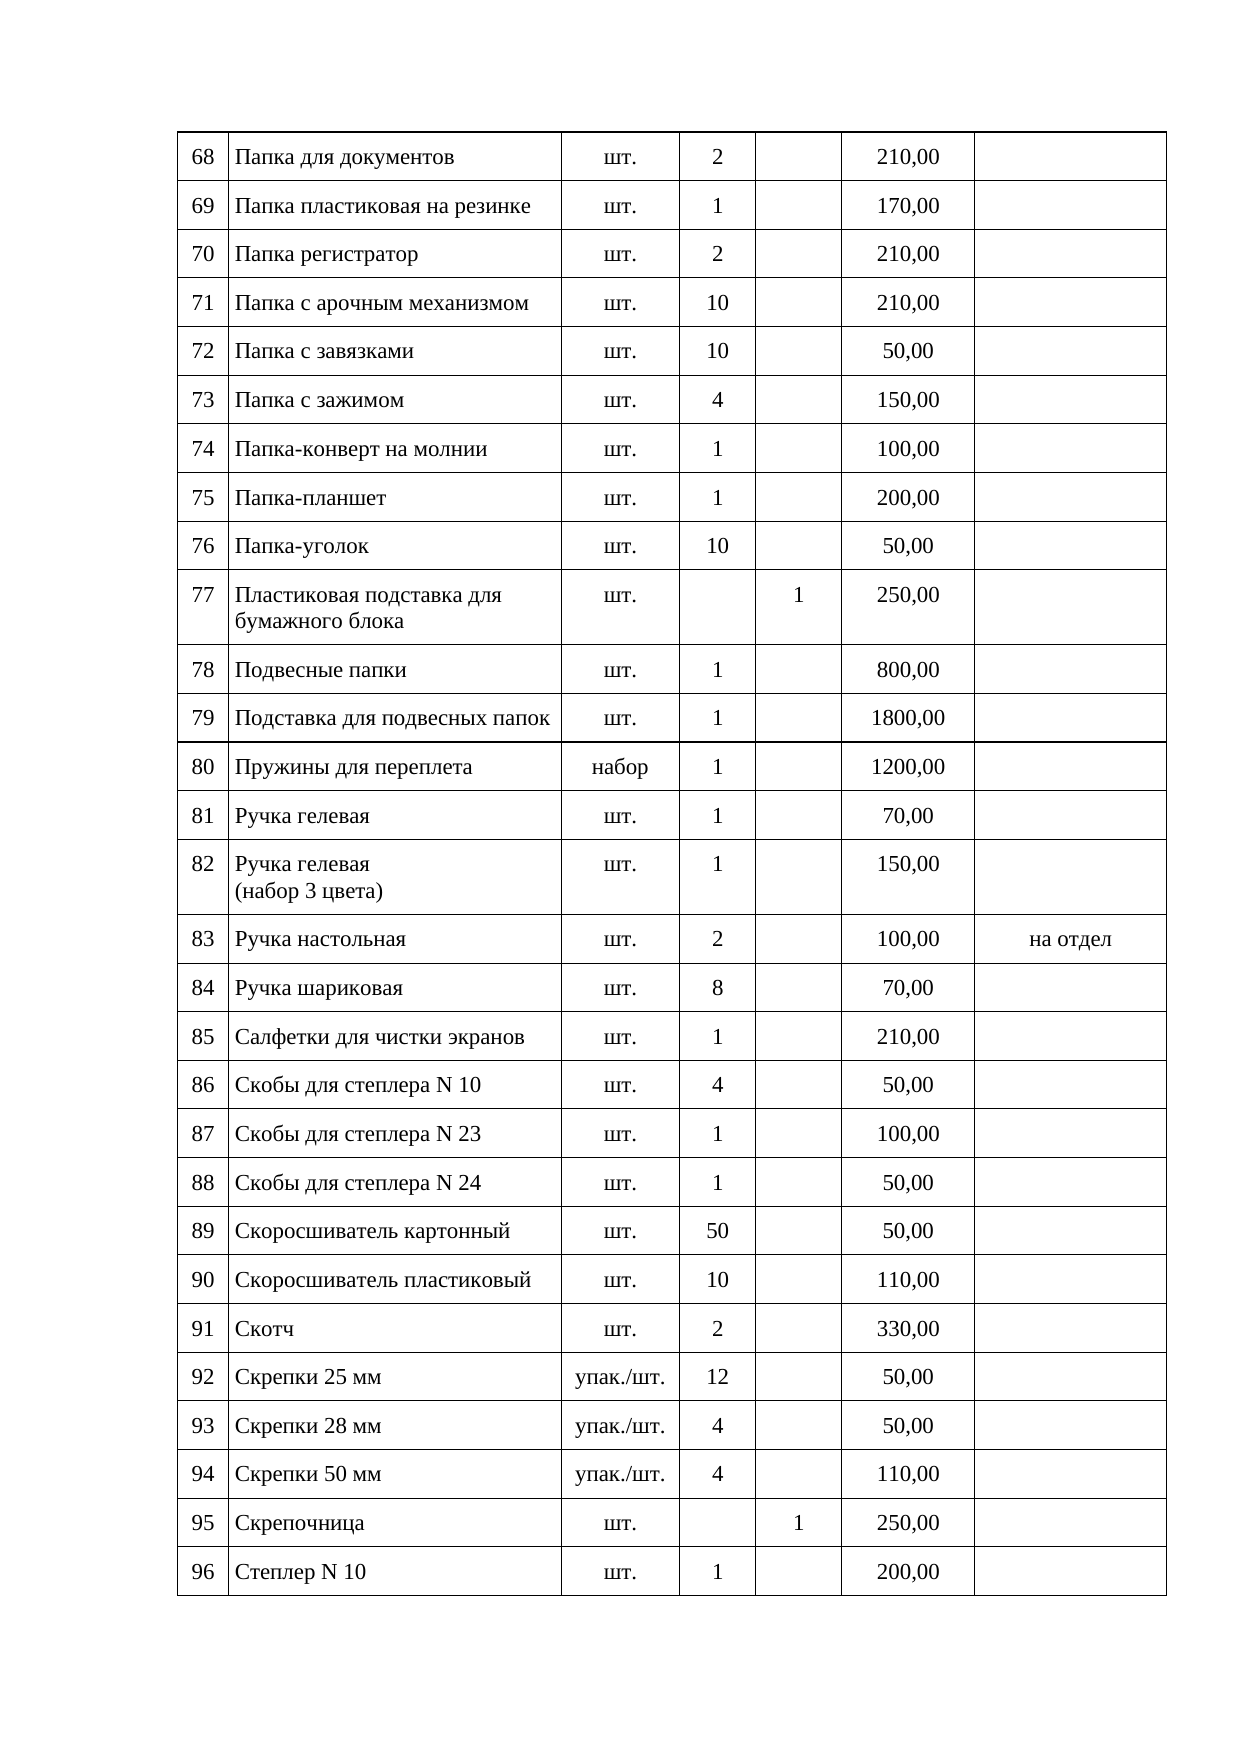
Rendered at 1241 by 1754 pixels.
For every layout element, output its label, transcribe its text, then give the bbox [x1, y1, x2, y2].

table_cell Ручка гелевая (набор 3 цвета) [229, 840, 561, 914]
table_cell [756, 1304, 841, 1352]
table_cell 4 [680, 1061, 755, 1108]
table_cell 8 [680, 964, 755, 1011]
table_cell 77 [178, 570, 228, 644]
table_cell Папка-уголок [229, 522, 561, 569]
table_cell 4 [680, 376, 755, 423]
table_cell на отдел [975, 915, 1166, 962]
table_cell [975, 424, 1166, 472]
table_cell 79 [178, 694, 228, 741]
table_cell 2 [680, 1304, 755, 1352]
table_cell 78 [178, 645, 228, 693]
table_cell [756, 1109, 841, 1157]
table_cell 1 [680, 694, 755, 741]
table_cell 1 [680, 1547, 755, 1595]
table_cell [975, 1304, 1166, 1352]
table_cell [756, 694, 841, 741]
table_cell 210,00 [842, 1012, 974, 1060]
table_cell шт. [562, 424, 679, 472]
table_cell [756, 424, 841, 472]
table_cell 2 [680, 133, 755, 180]
table_cell 1800,00 [842, 694, 974, 741]
table_cell упак./шт. [562, 1401, 679, 1449]
table_cell Папка для документов [229, 133, 561, 180]
table_cell [975, 840, 1166, 914]
table_cell 1 [680, 743, 755, 790]
table_cell [975, 1353, 1166, 1400]
table_cell 210,00 [842, 133, 974, 180]
table_cell [756, 278, 841, 326]
table_cell 85 [178, 1012, 228, 1060]
table_cell [756, 1547, 841, 1595]
table_cell 100,00 [842, 424, 974, 472]
table_cell [756, 473, 841, 521]
table_cell [975, 1061, 1166, 1108]
table_cell [975, 1012, 1166, 1060]
table_cell шт. [562, 840, 679, 914]
table_cell 50,00 [842, 1353, 974, 1400]
table_cell шт. [562, 1012, 679, 1060]
table_cell 90 [178, 1255, 228, 1303]
table_cell Ручка шариковая [229, 964, 561, 1011]
table_cell 50,00 [842, 522, 974, 569]
table_cell [756, 522, 841, 569]
table_cell [756, 791, 841, 839]
table_cell 84 [178, 964, 228, 1011]
table_cell 76 [178, 522, 228, 569]
table_cell 71 [178, 278, 228, 326]
table_cell [975, 376, 1166, 423]
table_cell [975, 181, 1166, 229]
table_cell [756, 327, 841, 374]
table_cell [975, 791, 1166, 839]
table_cell шт. [562, 1499, 679, 1546]
table_cell 75 [178, 473, 228, 521]
table_cell Скрепки 28 мм [229, 1401, 561, 1449]
table_cell [756, 964, 841, 1011]
table_cell 1 [680, 791, 755, 839]
table_cell [756, 1255, 841, 1303]
table_cell 200,00 [842, 473, 974, 521]
table_cell 70,00 [842, 964, 974, 1011]
table_cell [756, 1401, 841, 1449]
table_cell [756, 376, 841, 423]
table_cell 92 [178, 1353, 228, 1400]
table_cell [756, 743, 841, 790]
table_cell шт. [562, 570, 679, 644]
table_cell 50,00 [842, 327, 974, 374]
table_cell Скобы для степлера N 24 [229, 1158, 561, 1206]
table_cell Папка с арочным механизмом [229, 278, 561, 326]
table_cell 82 [178, 840, 228, 914]
table_cell 330,00 [842, 1304, 974, 1352]
table_cell 10 [680, 327, 755, 374]
table_cell [756, 1450, 841, 1497]
table_cell Салфетки для чистки экранов [229, 1012, 561, 1060]
table_cell шт. [562, 645, 679, 693]
table_cell [756, 181, 841, 229]
table_cell Папка-конверт на молнии [229, 424, 561, 472]
table_cell Скрепки 50 мм [229, 1450, 561, 1497]
table_cell Скоросшиватель пластиковый [229, 1255, 561, 1303]
table_cell [756, 645, 841, 693]
table_cell [975, 1255, 1166, 1303]
table_cell 50,00 [842, 1401, 974, 1449]
table_cell [975, 645, 1166, 693]
table_cell [756, 1061, 841, 1108]
table_cell шт. [562, 376, 679, 423]
table_cell 81 [178, 791, 228, 839]
table_cell 50,00 [842, 1207, 974, 1254]
table_cell 10 [680, 278, 755, 326]
table_cell 1 [680, 1158, 755, 1206]
table_cell Папка с завязками [229, 327, 561, 374]
table_cell 2 [680, 230, 755, 277]
table_cell 50 [680, 1207, 755, 1254]
table_cell шт. [562, 1207, 679, 1254]
table_cell 250,00 [842, 570, 974, 644]
table_cell 10 [680, 1255, 755, 1303]
table_cell 1 [680, 424, 755, 472]
table_cell [975, 964, 1166, 1011]
table_cell Скрепочница [229, 1499, 561, 1546]
table_cell 800,00 [842, 645, 974, 693]
table_cell Ручка гелевая [229, 791, 561, 839]
table_cell Подвесные папки [229, 645, 561, 693]
table_cell шт. [562, 791, 679, 839]
table_cell Папка пластиковая на резинке [229, 181, 561, 229]
table_cell [975, 1450, 1166, 1497]
table_cell шт. [562, 964, 679, 1011]
table_cell 4 [680, 1401, 755, 1449]
table_cell 86 [178, 1061, 228, 1108]
table_cell 2 [680, 915, 755, 962]
table_cell 1 [680, 181, 755, 229]
table_cell 94 [178, 1450, 228, 1497]
table_cell [756, 1353, 841, 1400]
table_cell шт. [562, 1109, 679, 1157]
table_cell шт. [562, 522, 679, 569]
table_cell 150,00 [842, 376, 974, 423]
table_cell Скотч [229, 1304, 561, 1352]
table_cell [975, 743, 1166, 790]
table_cell шт. [562, 1061, 679, 1108]
table_cell шт. [562, 915, 679, 962]
table_cell 1 [680, 1012, 755, 1060]
table_cell 83 [178, 915, 228, 962]
table_cell Пластиковая подставка для бумажного блока [229, 570, 561, 644]
table_cell 210,00 [842, 230, 974, 277]
table_cell 110,00 [842, 1255, 974, 1303]
table_cell Папка регистратор [229, 230, 561, 277]
table_cell [680, 1499, 755, 1546]
table_cell 72 [178, 327, 228, 374]
table_cell 12 [680, 1353, 755, 1400]
table_cell 170,00 [842, 181, 974, 229]
table_cell 96 [178, 1547, 228, 1595]
table_cell [975, 522, 1166, 569]
table_cell 150,00 [842, 840, 974, 914]
table_cell 1 [756, 1499, 841, 1546]
table_cell [975, 1547, 1166, 1595]
table_cell Ручка настольная [229, 915, 561, 962]
table_cell Подставка для подвесных папок [229, 694, 561, 741]
table_cell упак./шт. [562, 1353, 679, 1400]
table_cell 87 [178, 1109, 228, 1157]
table_cell Папка-планшет [229, 473, 561, 521]
table_cell 100,00 [842, 915, 974, 962]
table_cell 210,00 [842, 278, 974, 326]
table_cell [975, 327, 1166, 374]
table_cell [975, 1158, 1166, 1206]
table_cell [975, 1499, 1166, 1546]
table_cell 69 [178, 181, 228, 229]
table_cell 10 [680, 522, 755, 569]
table_cell 1 [680, 840, 755, 914]
table_cell 74 [178, 424, 228, 472]
table_cell 250,00 [842, 1499, 974, 1546]
table_cell [756, 1012, 841, 1060]
table_cell шт. [562, 327, 679, 374]
table_cell [975, 1207, 1166, 1254]
table_cell шт. [562, 230, 679, 277]
table_cell 88 [178, 1158, 228, 1206]
table_cell 70 [178, 230, 228, 277]
table_cell [975, 278, 1166, 326]
table_cell Папка с зажимом [229, 376, 561, 423]
table_cell [756, 1158, 841, 1206]
table_cell шт. [562, 1255, 679, 1303]
table_cell [975, 473, 1166, 521]
table_cell шт. [562, 1304, 679, 1352]
table_cell 89 [178, 1207, 228, 1254]
table_cell [975, 1109, 1166, 1157]
table_cell [756, 1207, 841, 1254]
table_cell [756, 133, 841, 180]
table_cell 80 [178, 743, 228, 790]
table_cell Скоросшиватель картонный [229, 1207, 561, 1254]
table_cell шт. [562, 694, 679, 741]
table_cell набор [562, 743, 679, 790]
table_cell Скобы для степлера N 23 [229, 1109, 561, 1157]
table_cell упак./шт. [562, 1450, 679, 1497]
table_cell 91 [178, 1304, 228, 1352]
table_cell 200,00 [842, 1547, 974, 1595]
table_cell шт. [562, 473, 679, 521]
table_cell 50,00 [842, 1158, 974, 1206]
table_cell шт. [562, 1158, 679, 1206]
table_cell [975, 1401, 1166, 1449]
table_cell 1 [680, 473, 755, 521]
table_cell 93 [178, 1401, 228, 1449]
table_cell шт. [562, 1547, 679, 1595]
table_cell Пружины для переплета [229, 743, 561, 790]
table_cell 68 [178, 133, 228, 180]
table_cell [975, 230, 1166, 277]
table_cell [975, 570, 1166, 644]
table_cell [975, 133, 1166, 180]
table_cell 73 [178, 376, 228, 423]
table_cell Скобы для степлера N 10 [229, 1061, 561, 1108]
table_cell [975, 694, 1166, 741]
table_cell [756, 230, 841, 277]
table_cell шт. [562, 181, 679, 229]
table_cell шт. [562, 278, 679, 326]
table_cell 100,00 [842, 1109, 974, 1157]
table_cell [680, 570, 755, 644]
table_cell 1 [680, 645, 755, 693]
table_cell 1 [756, 570, 841, 644]
table_cell шт. [562, 133, 679, 180]
table_cell 110,00 [842, 1450, 974, 1497]
table_cell 4 [680, 1450, 755, 1497]
table_cell 1200,00 [842, 743, 974, 790]
table_cell Скрепки 25 мм [229, 1353, 561, 1400]
table_cell 70,00 [842, 791, 974, 839]
table_cell [756, 840, 841, 914]
table_cell Степлер N 10 [229, 1547, 561, 1595]
table_cell 95 [178, 1499, 228, 1546]
table_cell [756, 915, 841, 962]
table_cell 50,00 [842, 1061, 974, 1108]
table_cell 1 [680, 1109, 755, 1157]
